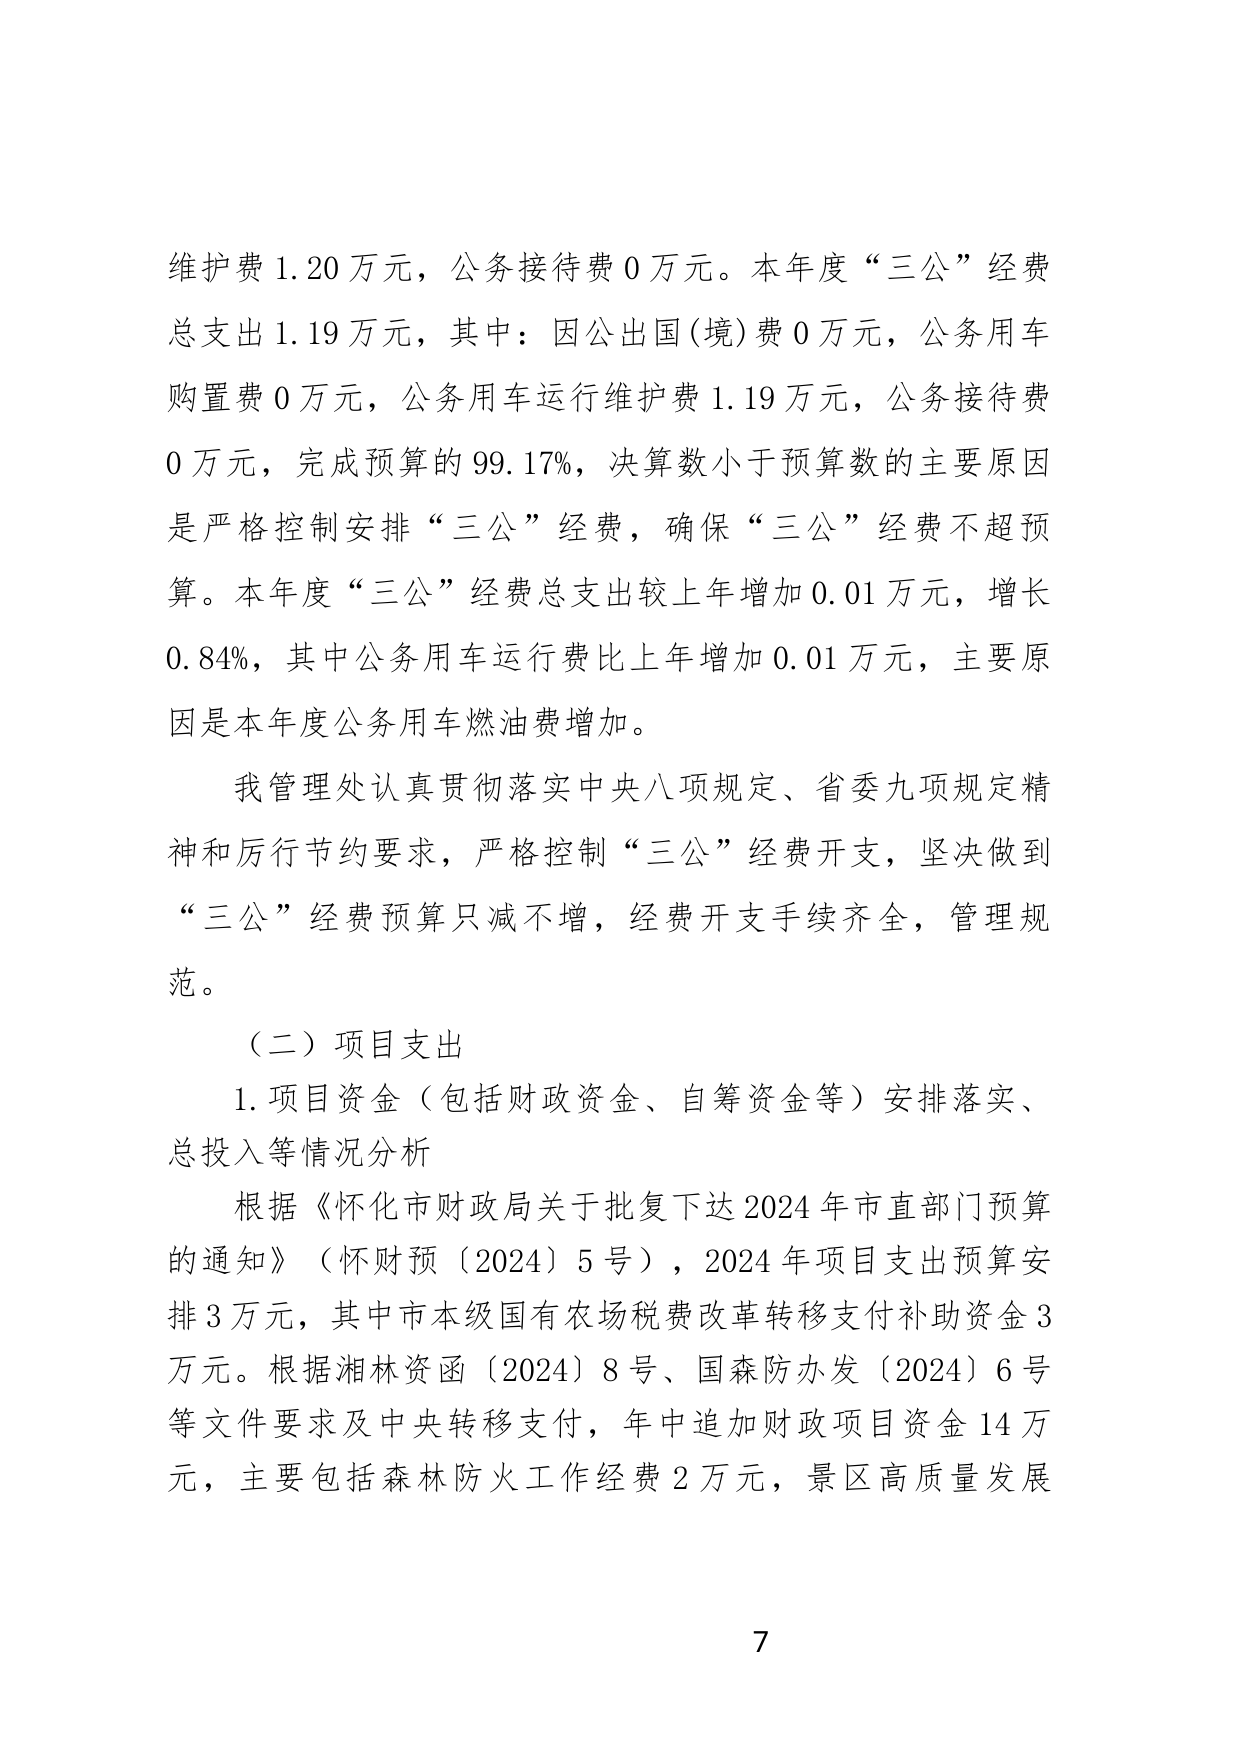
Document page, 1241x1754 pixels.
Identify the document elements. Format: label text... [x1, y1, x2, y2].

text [165, 233, 1053, 753]
text （二）项目支出 [165, 1013, 1053, 1067]
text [165, 1175, 1053, 1500]
text 我管理处认真贯彻落实中央八项规定、省委九项规定精神和厉行节约要求，严格控制“三公”经费开支，坚决做到“三公”经费预算只减不增，经费开支手续齐全，管理规范。 [165, 753, 1053, 1013]
text 1.项目资金（包括财政资金、自筹资金等）安排落实、总投入等情况分析 [165, 1067, 1053, 1175]
